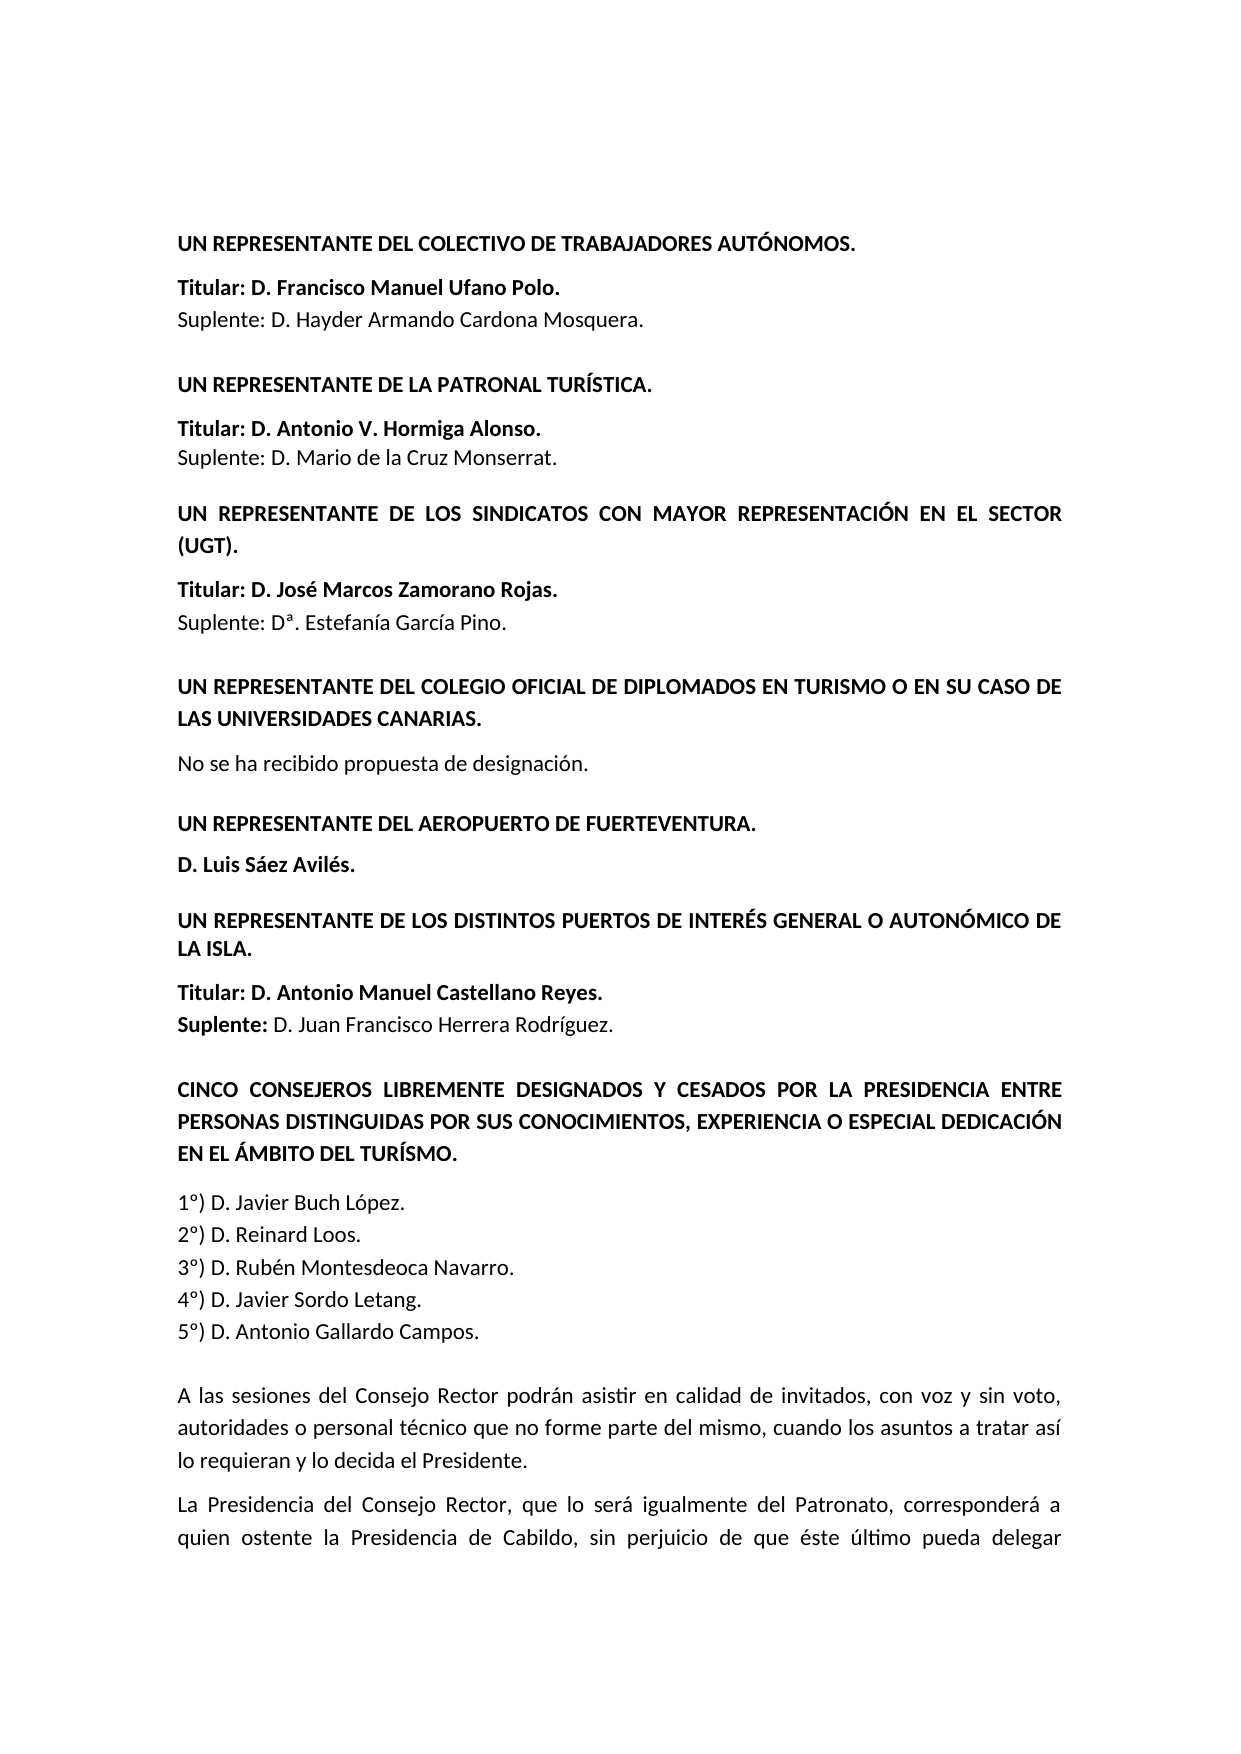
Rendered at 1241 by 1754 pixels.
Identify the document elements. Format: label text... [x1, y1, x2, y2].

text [177, 1490, 1063, 1551]
text Titular: D. Francisco Manuel Ufano Polo. [177, 273, 1063, 301]
text A las sesiones del Consejo Rector podrán asistir en calidad de invitados, con voz y sin voto, autoridades o personal técnico que no forme parte del mismo, cuando los asuntos a tratar así lo requieran y lo decida el Presidente. [177, 1381, 1063, 1474]
text No se ha recibido propuesta de designación. [177, 749, 1063, 777]
text Suplente: D. Mario de la Cruz Monserrat. [177, 443, 1063, 471]
text 1º) D. Javier Buch López. [177, 1188, 1063, 1216]
text Titular: D. José Marcos Zamorano Rojas. [177, 576, 1063, 603]
text D. Luis Sáez Avilés. [177, 850, 1063, 878]
text UN REPRESENTANTE DEL AEROPUERTO DE FUERTEVENTURA. [177, 809, 1063, 837]
text UN REPRESENTANTE DE LA PATRONAL TURÍSTICA. [177, 370, 1063, 398]
text Suplente: D. Juan Francisco Herrera Rodríguez. [177, 1011, 1063, 1039]
text 4º) D. Javier Sordo Letang. [177, 1285, 1063, 1313]
text 2º) D. Reinard Loos. [177, 1220, 1063, 1248]
text Suplente: D. Hayder Armando Cardona Mosquera. [177, 306, 1063, 333]
text Titular: D. Antonio V. Hormiga Alonso. [177, 414, 1063, 443]
text Titular: D. Antonio Manuel Castellano Reyes. [177, 978, 1063, 1006]
text UN REPRESENTANTE DEL COLECTIVO DE TRABAJADORES AUTÓNOMOS. [177, 229, 1063, 257]
text CINCO CONSEJEROS LIBREMENTE DESIGNADOS Y CESADOS POR LA PRESIDENCIA ENTRE PERSONAS DISTINGUIDAS POR SUS CONOCIMIENTOS, EXPERIENCIA O ESPECIAL DEDICACIÓN EN EL ÁMBITO DEL TURÍSMO. [177, 1075, 1063, 1167]
text UN REPRESENTANTE DEL COLEGIO OFICIAL DE DIPLOMADOS EN TURISMO O EN SU CASO DE LAS UNIVERSIDADES CANARIAS. [177, 672, 1063, 732]
text Suplente: Dª. Estefanía García Pino. [177, 608, 1063, 636]
text UN REPRESENTANTE DE LOS SINDICATOS CON MAYOR REPRESENTACIÓN EN EL SECTOR (UGT). [177, 499, 1063, 559]
text 3º) D. Rubén Montesdeoca Navarro. [177, 1253, 1063, 1281]
text 5º) D. Antonio Gallardo Campos. [177, 1317, 1063, 1345]
text UN REPRESENTANTE DE LOS DISTINTOS PUERTOS DE INTERÉS GENERAL O AUTONÓMICO DE LA ISLA. [177, 906, 1063, 962]
